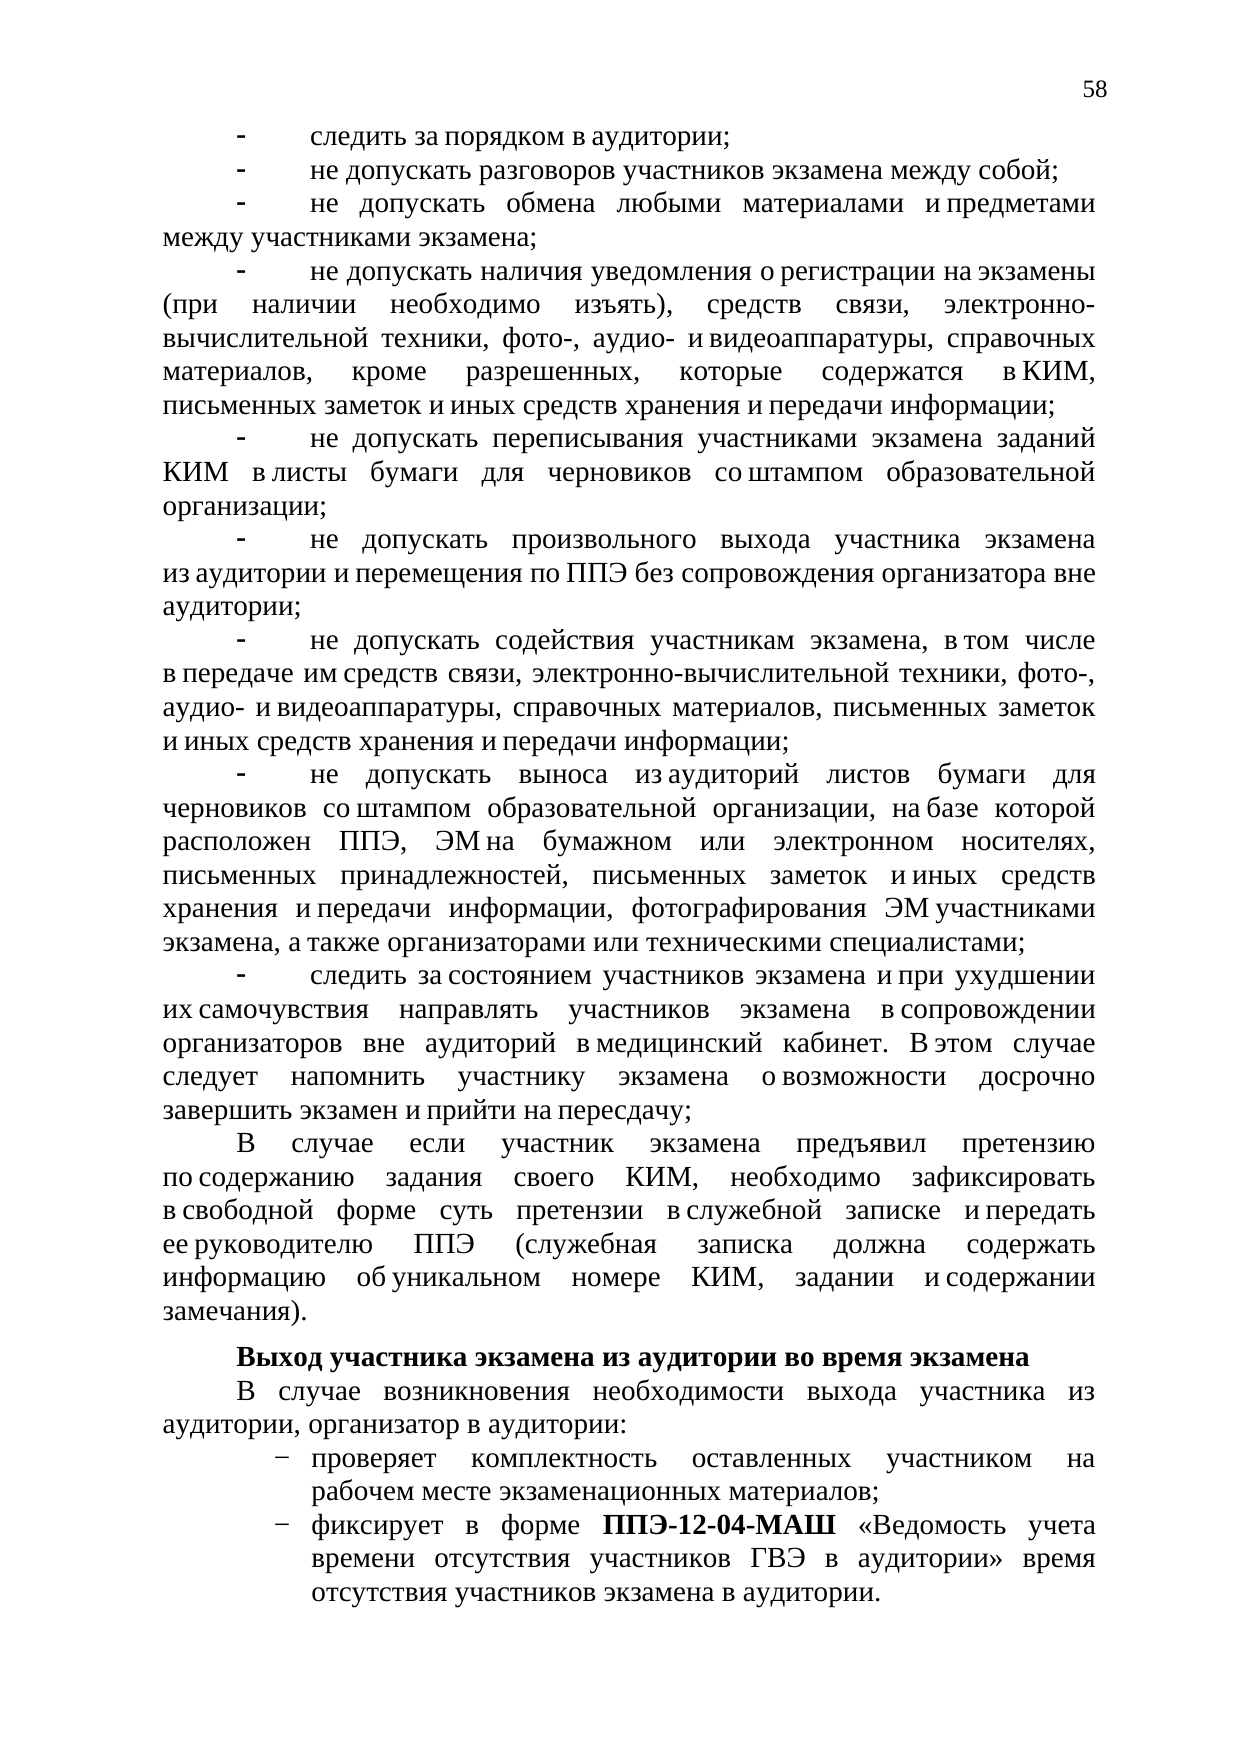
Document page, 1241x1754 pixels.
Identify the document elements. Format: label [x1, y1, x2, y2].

table_header [151, 118, 1107, 1607]
